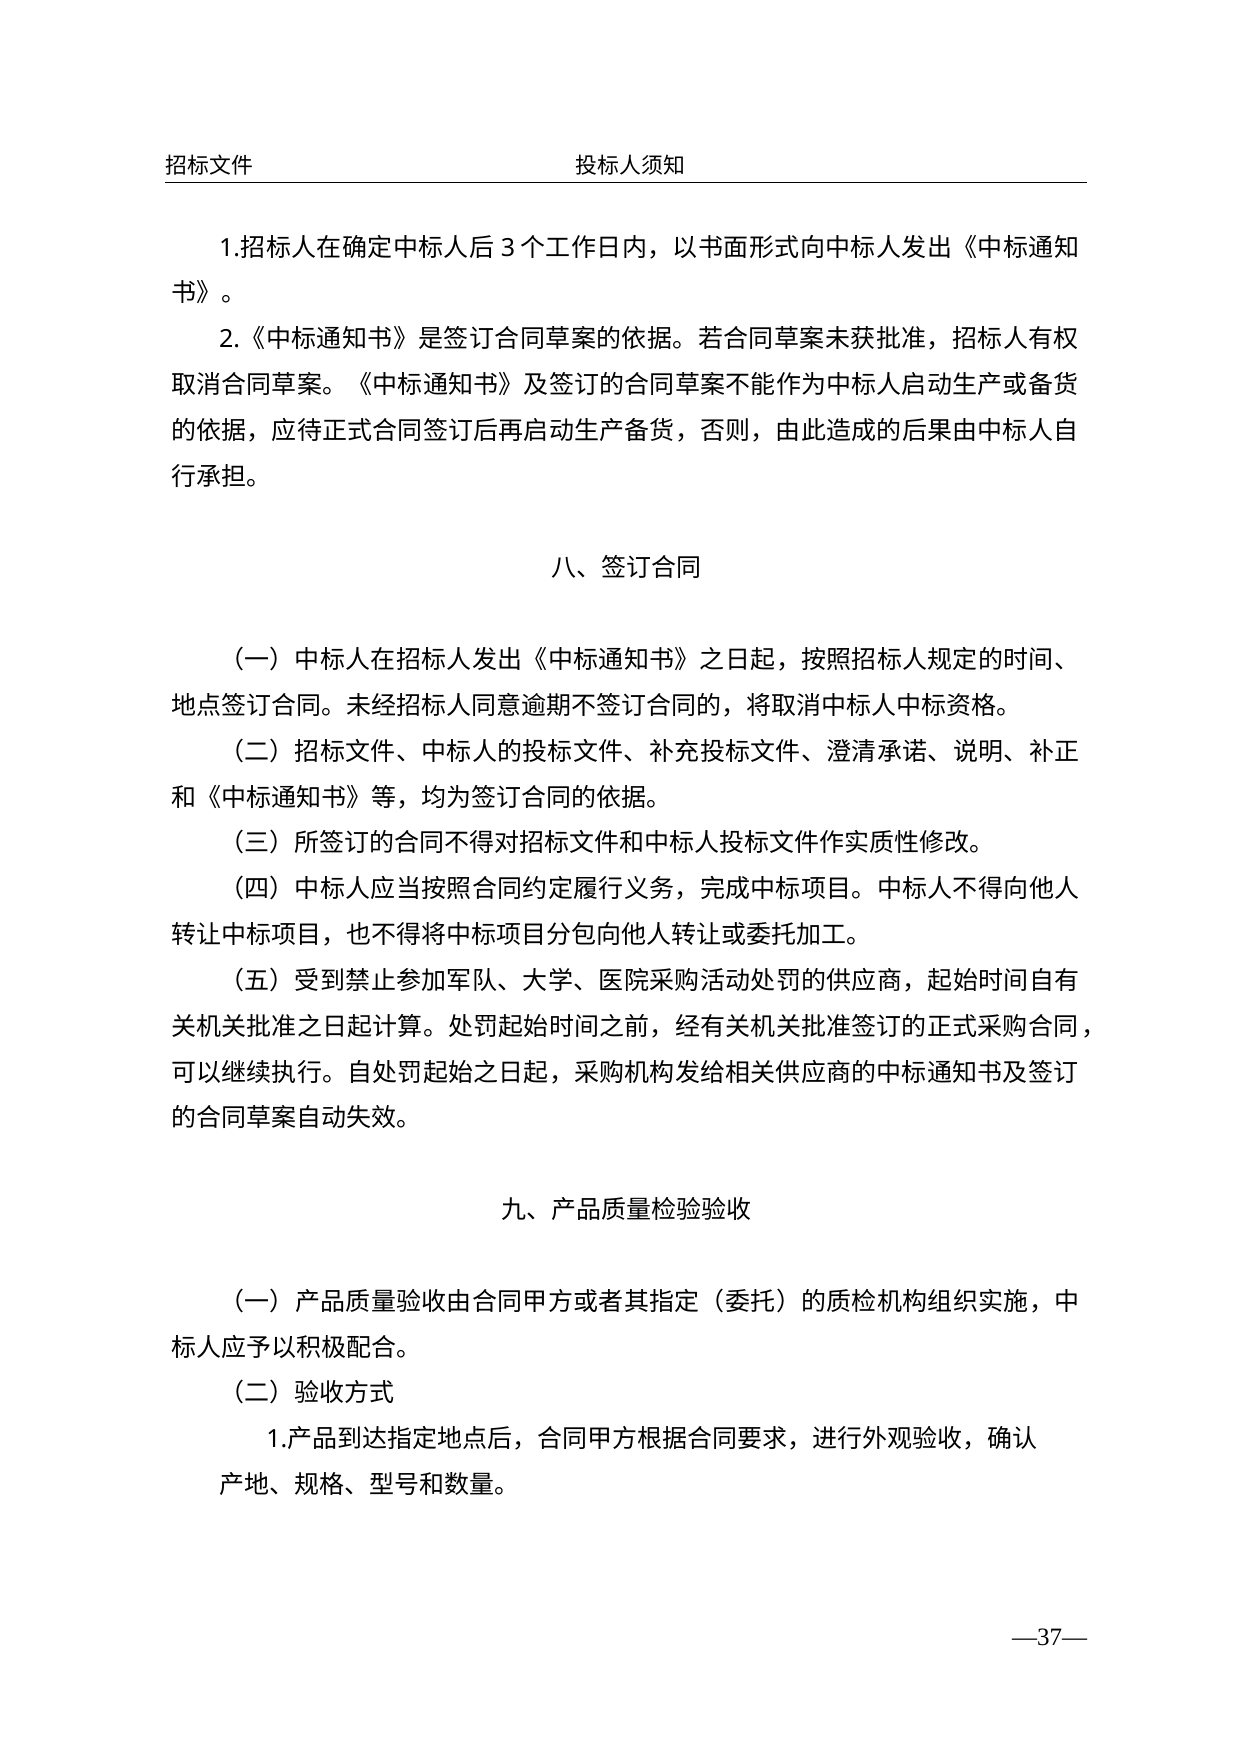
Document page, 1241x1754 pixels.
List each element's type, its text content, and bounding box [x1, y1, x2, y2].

text 2.《中标通知书》是签订合同草案的依据。若合同草案未获批准，招标人有权取消合同草案。《中标通知书》及签订的合同草案不能作为中标人启动生产或备货的依据，应待正式合同签订后再启动生产备货，否则，由此造成的后果由中标人自行承担。 [171, 311, 1081, 494]
text 产地、规格、型号和数量。 [171, 1457, 1081, 1503]
text （三）所签订的合同不得对招标文件和中标人投标文件作实质性修改。 [171, 815, 1081, 861]
text （四）中标人应当按照合同约定履行义务，完成中标项目。中标人不得向他人转让中标项目，也不得将中标项目分包向他人转让或委托加工。 [171, 861, 1081, 953]
text （一）产品质量验收由合同甲方或者其指定（委托）的质检机构组织实施，中标人应予以积极配合。 [171, 1273, 1081, 1365]
text （一）中标人在招标人发出《中标通知书》之日起，按照招标人规定的时间、地点签订合同。未经招标人同意逾期不签订合同的，将取消中标人中标资格。 [171, 632, 1081, 723]
text 1.招标人在确定中标人后3个工作日内，以书面形式向中标人发出《中标通知书》。 [171, 219, 1081, 311]
text 1.产品到达指定地点后，合同甲方根据合同要求，进行外观验收，确认 [171, 1411, 1081, 1457]
text 八、签订合同 [171, 540, 1081, 586]
text （二）招标文件、中标人的投标文件、补充投标文件、澄清承诺、说明、补正和《中标通知书》等，均为签订合同的依据。 [171, 723, 1081, 815]
text （二）验收方式 [171, 1365, 1081, 1411]
text 九、产品质量检验验收 [171, 1182, 1081, 1228]
text （五）受到禁止参加军队、大学、医院采购活动处罚的供应商，起始时间自有关机关批准之日起计算。处罚起始时间之前，经有关机关批准签订的正式采购合同，可以继续执行。自处罚起始之日起，采购机构发给相关供应商的中标通知书及签订的合同草案自动失效。 [171, 953, 1081, 1136]
